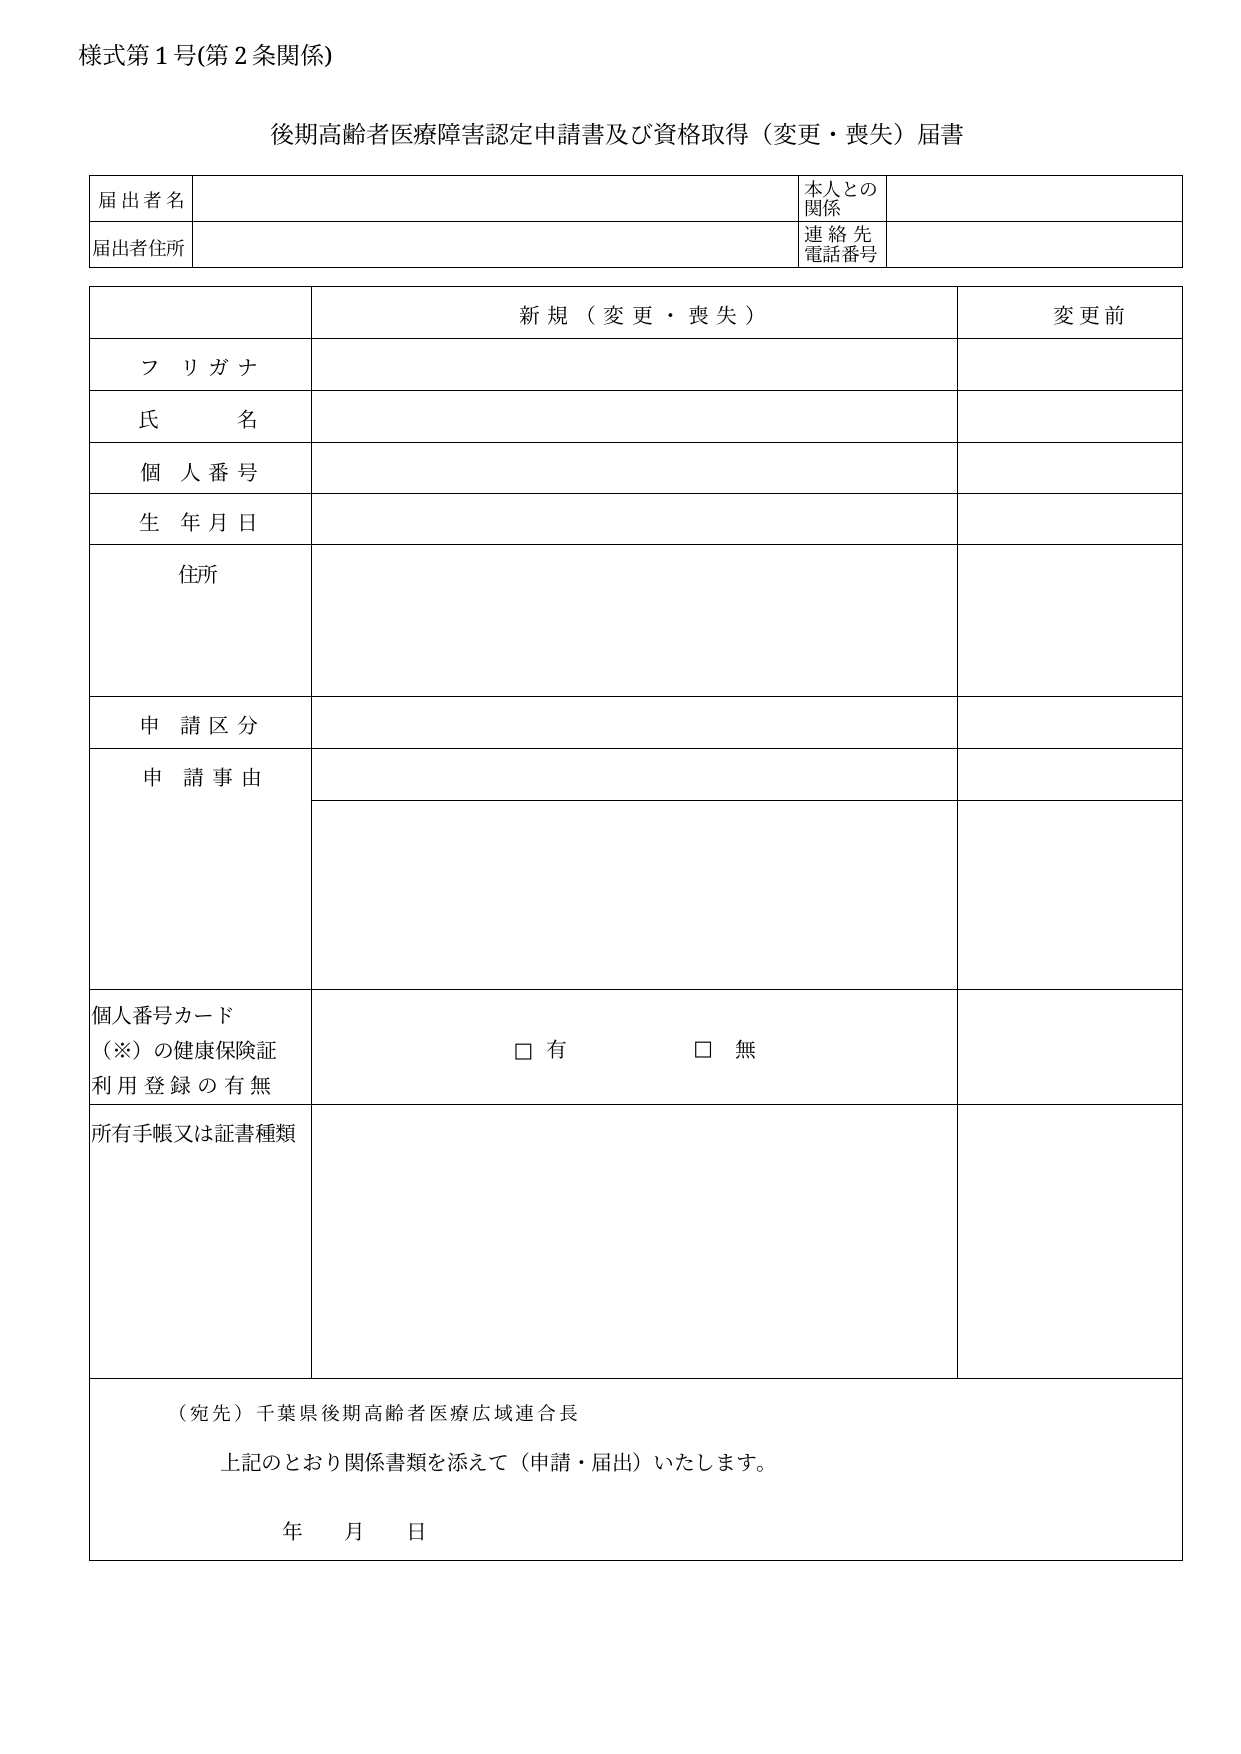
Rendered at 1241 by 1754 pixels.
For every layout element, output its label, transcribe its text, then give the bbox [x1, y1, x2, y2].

table_cell [958, 801, 1182, 989]
table_header 新規（変更・喪失） [312, 287, 957, 338]
table_cell [958, 990, 1182, 1104]
table_cell [958, 1105, 1182, 1378]
table_header 本人との関係 [799, 176, 886, 221]
table_header 変更前 [958, 287, 1182, 338]
table_cell [958, 749, 1182, 800]
table_cell [958, 494, 1182, 544]
table_cell 申 請 事 由 [90, 749, 311, 989]
table_cell [312, 494, 957, 544]
table_cell [312, 339, 957, 390]
table_cell [312, 391, 957, 442]
table_cell [312, 801, 957, 989]
table_cell [193, 222, 798, 267]
table_cell [887, 222, 1182, 267]
table_cell [958, 339, 1182, 390]
table_cell 生 年 月 日 [90, 494, 311, 544]
table_cell 個 人 番 号 [90, 443, 311, 493]
table_cell 連絡先 電話番号 [799, 222, 886, 267]
table_cell [312, 545, 957, 696]
table_cell 無 [724, 990, 894, 1104]
table_header [887, 176, 1182, 221]
title 後期高齢者医療障害認定申請書及び資格取得（変更・喪失）届書 [30, 115, 1204, 150]
table_header [90, 287, 311, 338]
table_cell フ リ ガ ナ [90, 339, 311, 390]
title 様式第1号(第2条関係) [30, 37, 1204, 72]
table_cell [894, 990, 957, 1104]
table_cell □ 有 [312, 990, 612, 1104]
table_cell [312, 697, 957, 748]
table_cell [958, 545, 1182, 696]
table_cell [958, 443, 1182, 493]
table_cell 届出者住所 [90, 222, 192, 267]
table_cell [312, 749, 957, 800]
table_header [193, 176, 798, 221]
table_cell [312, 1105, 957, 1378]
table_cell [958, 697, 1182, 748]
table_cell □ [612, 990, 724, 1104]
table_header 届出者名 [90, 176, 192, 221]
table_cell 住所 [90, 545, 311, 696]
table_cell （宛先）千葉県後期高齢者医療広域連合長 上記のとおり関係書類を添えて（申請・届出）いたします。 年 月 日 [90, 1379, 1182, 1560]
table_cell 個人番号カード （※）の健康保険証利用登録の有無 [90, 990, 311, 1104]
table_cell [958, 391, 1182, 442]
table_cell 所有手帳又は証書種類 [90, 1105, 311, 1378]
table_cell 氏 名 [90, 391, 311, 442]
table_cell 申 請 区 分 [90, 697, 311, 748]
table_cell [312, 443, 957, 493]
